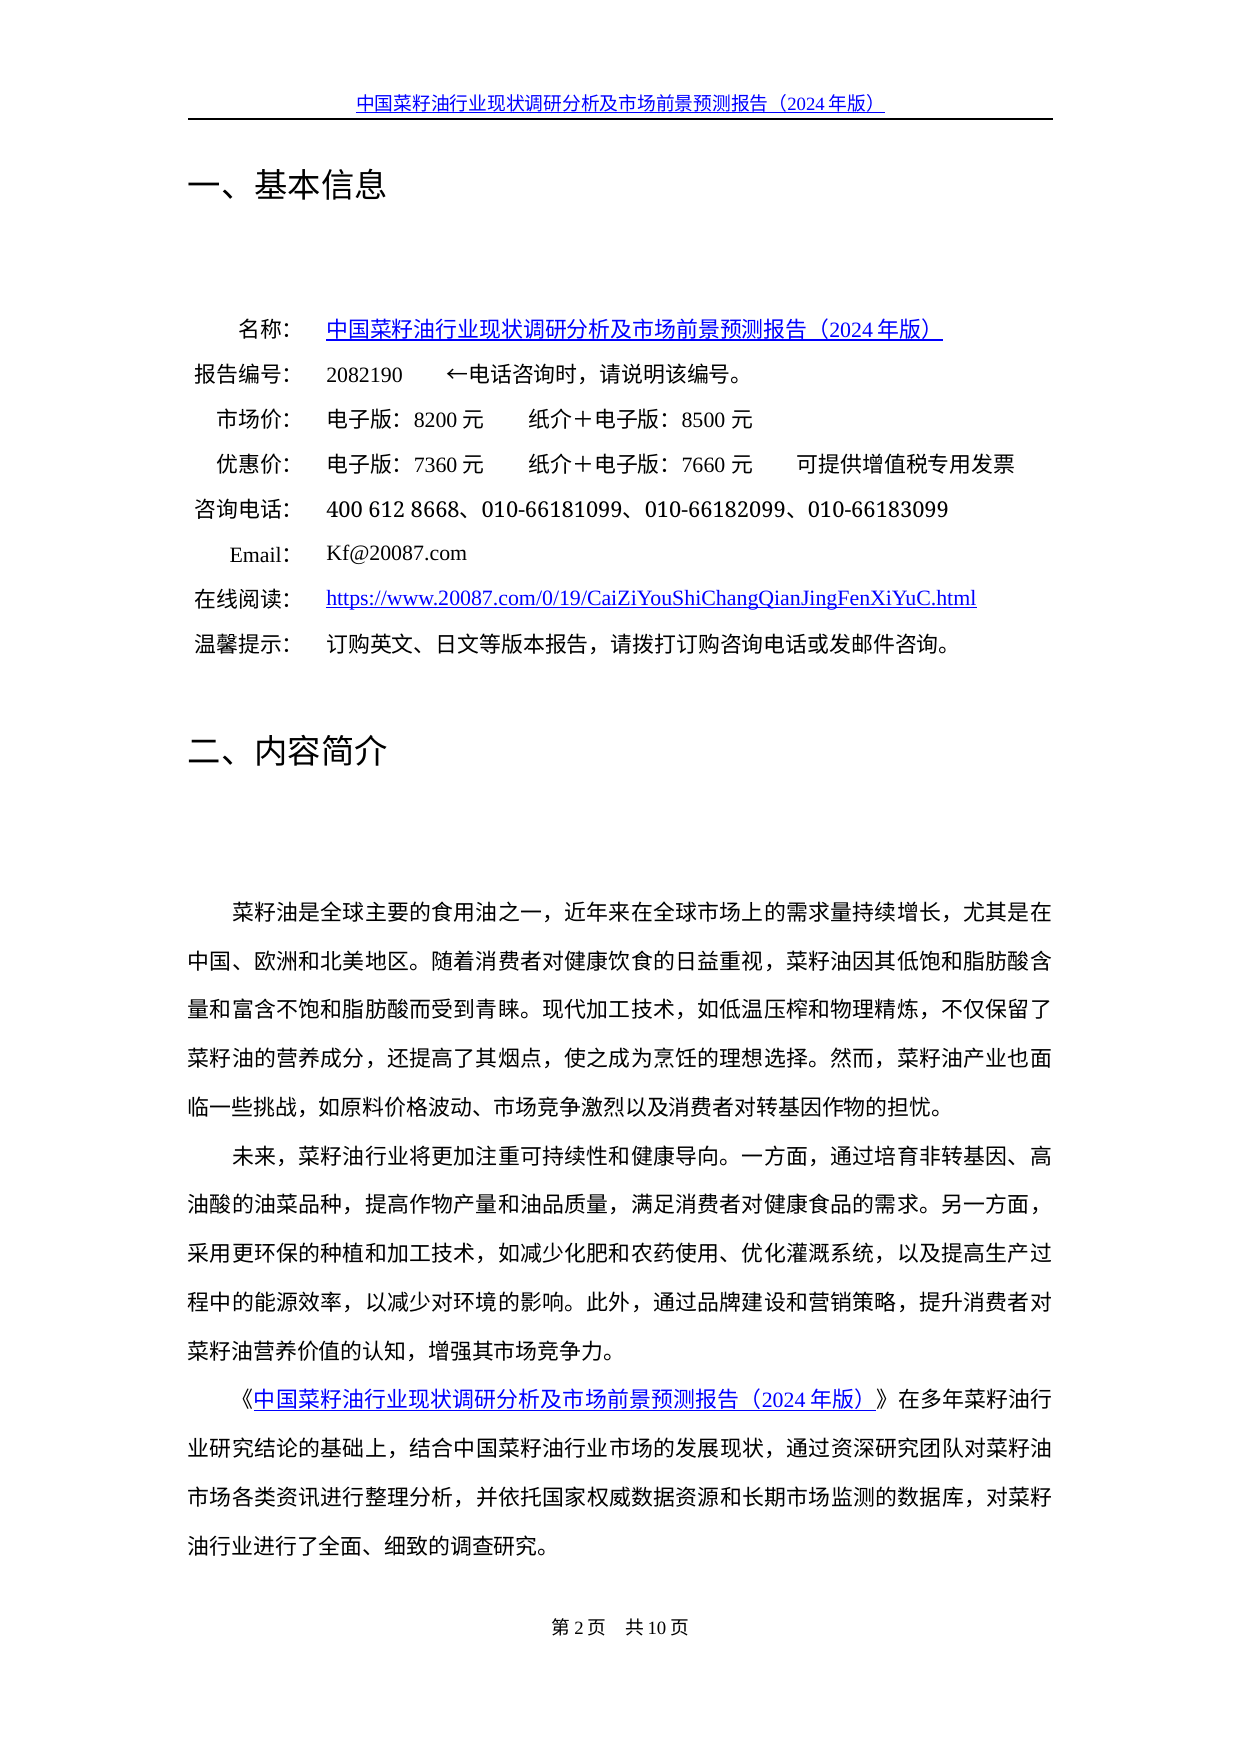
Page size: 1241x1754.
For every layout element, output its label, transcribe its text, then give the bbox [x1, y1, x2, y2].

table_cell [315, 582, 1073, 627]
table_cell 温馨提示： [167, 627, 315, 672]
table_cell 咨询电话： [167, 492, 315, 537]
table_cell Email： [167, 537, 315, 582]
table_cell 优惠价： [167, 447, 315, 492]
table_cell 400 612 8668、010-66181099、010-66182099、010-66183099 [315, 492, 1073, 537]
table_header 中国菜籽油行业现状调研分析及市场前景预测报告（2024年版） [315, 312, 1073, 357]
table_header 名称： [167, 312, 315, 357]
title 二、内容简介 [187, 717, 1053, 782]
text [187, 894, 1053, 1561]
title 一、基本信息 [187, 150, 1053, 215]
table_cell 电子版：8200 元 纸介＋电子版：8500 元 [315, 402, 1073, 447]
table_cell 2082190 ←电话咨询时，请说明该编号。 [315, 357, 1073, 402]
table_cell 市场价： [167, 402, 315, 447]
table_cell 在线阅读： [167, 582, 315, 627]
table_cell Kf@20087.com [315, 537, 1073, 582]
table_cell 报告编号： [167, 357, 315, 402]
table_cell 电子版：7360 元 纸介＋电子版：7660 元 可提供增值税专用发票 [315, 447, 1073, 492]
table_cell 订购英文、日文等版本报告，请拨打订购咨询电话或发邮件咨询。 [315, 627, 1073, 672]
